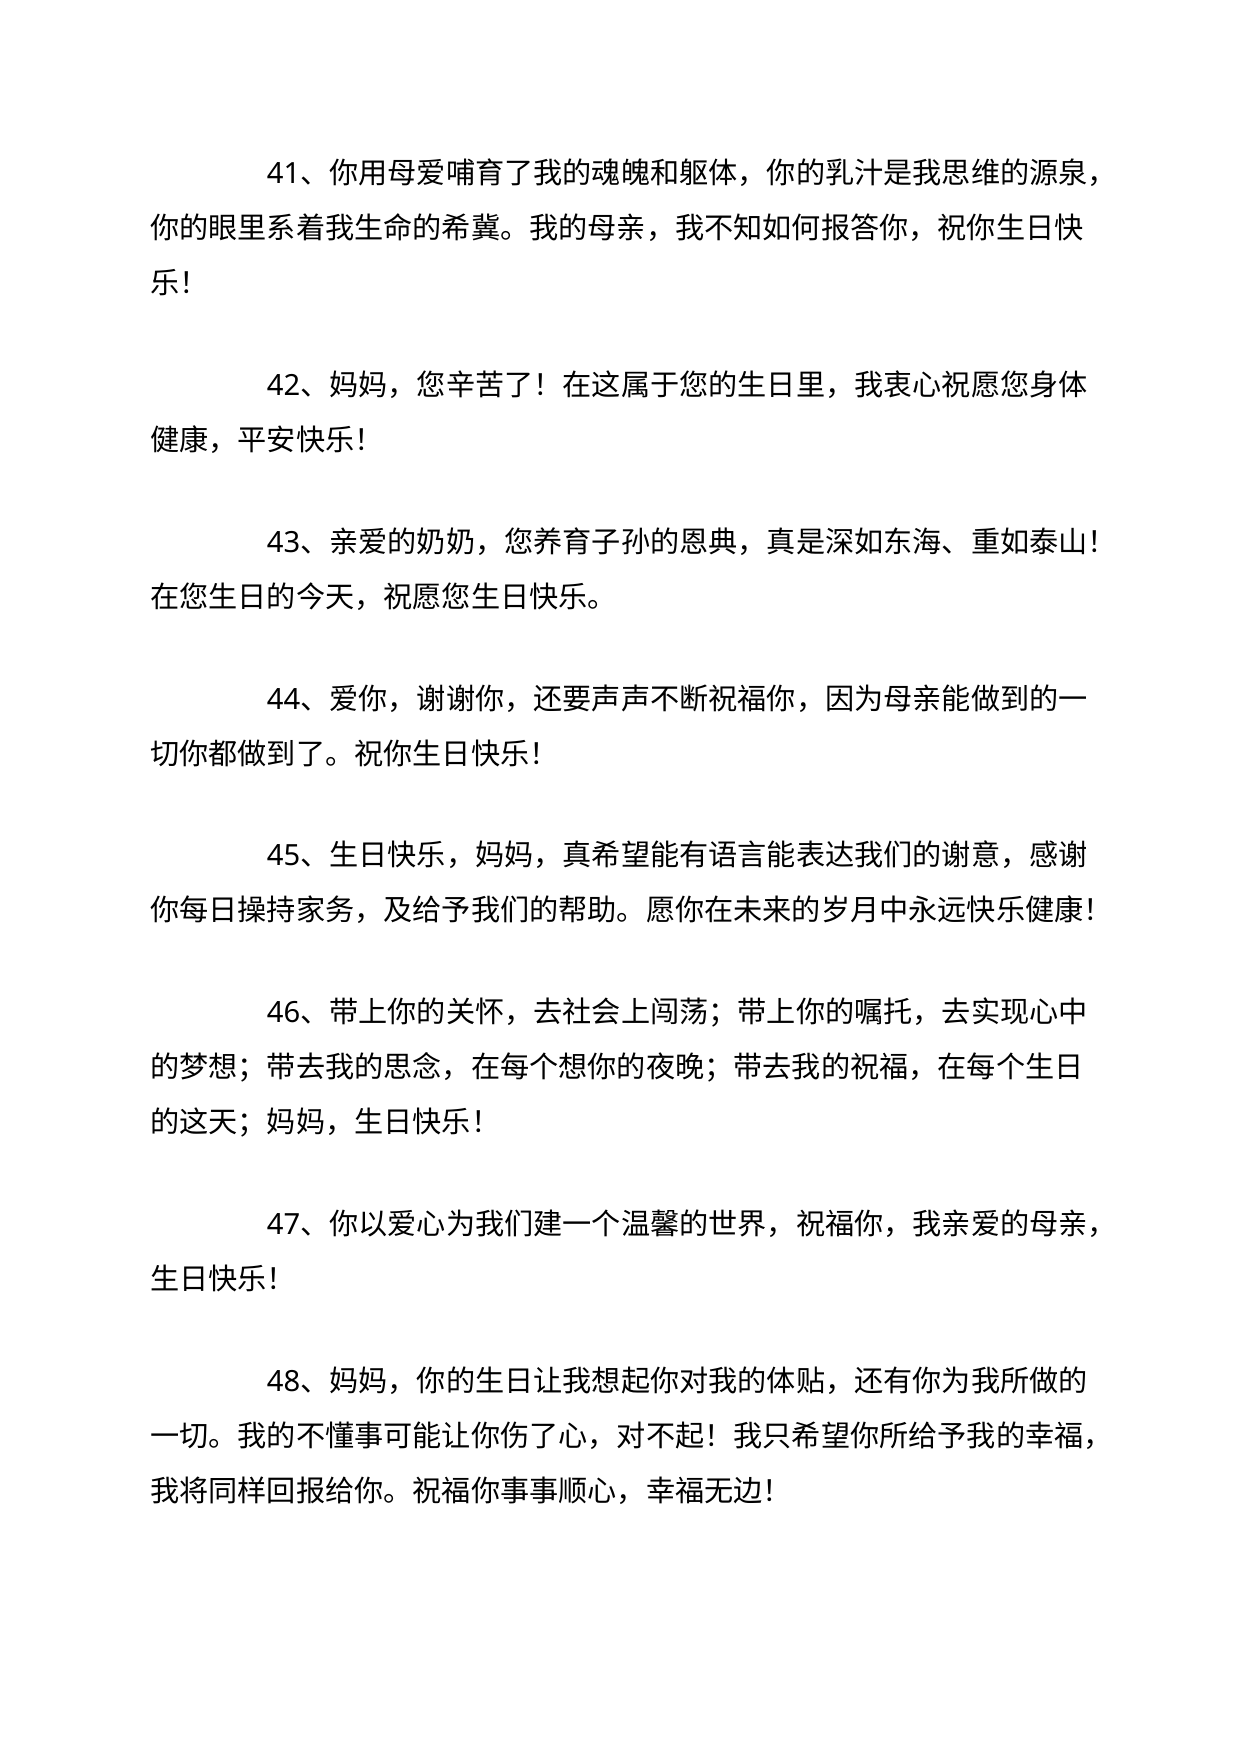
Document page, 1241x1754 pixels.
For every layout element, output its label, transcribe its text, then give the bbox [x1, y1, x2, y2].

text 43、亲爱的奶奶，您养育子孙的恩典，真是深如东海、重如泰山！在您生日的今天，祝愿您生日快乐。 [150, 518, 1090, 616]
text 48、妈妈，你的生日让我想起你对我的体贴，还有你为我所做的一切。我的不懂事可能让你伤了心，对不起！我只希望你所给予我的幸福，我将同样回报给你。祝福你事事顺心，幸福无边！ [150, 1357, 1090, 1509]
text 47、你以爱心为我们建一个温馨的世界，祝福你，我亲爱的母亲，生日快乐！ [150, 1200, 1090, 1298]
text 44、爱你，谢谢你，还要声声不断祝福你，因为母亲能做到的一切你都做到了。祝你生日快乐！ [150, 675, 1090, 772]
text 46、带上你的关怀，去社会上闯荡；带上你的嘱托，去实现心中的梦想；带去我的思念，在每个想你的夜晚；带去我的祝福，在每个生日的这天；妈妈，生日快乐！ [150, 989, 1090, 1141]
text 45、生日快乐，妈妈，真希望能有语言能表达我们的谢意，感谢你每日操持家务，及给予我们的帮助。愿你在未来的岁月中永远快乐健康！ [150, 832, 1090, 929]
text 42、妈妈，您辛苦了！在这属于您的生日里，我衷心祝愿您身体健康，平安快乐！ [150, 362, 1090, 459]
text 41、你用母爱哺育了我的魂魄和躯体，你的乳汁是我思维的源泉，你的眼里系着我生命的希冀。我的母亲，我不知如何报答你，祝你生日快乐！ [150, 150, 1090, 302]
